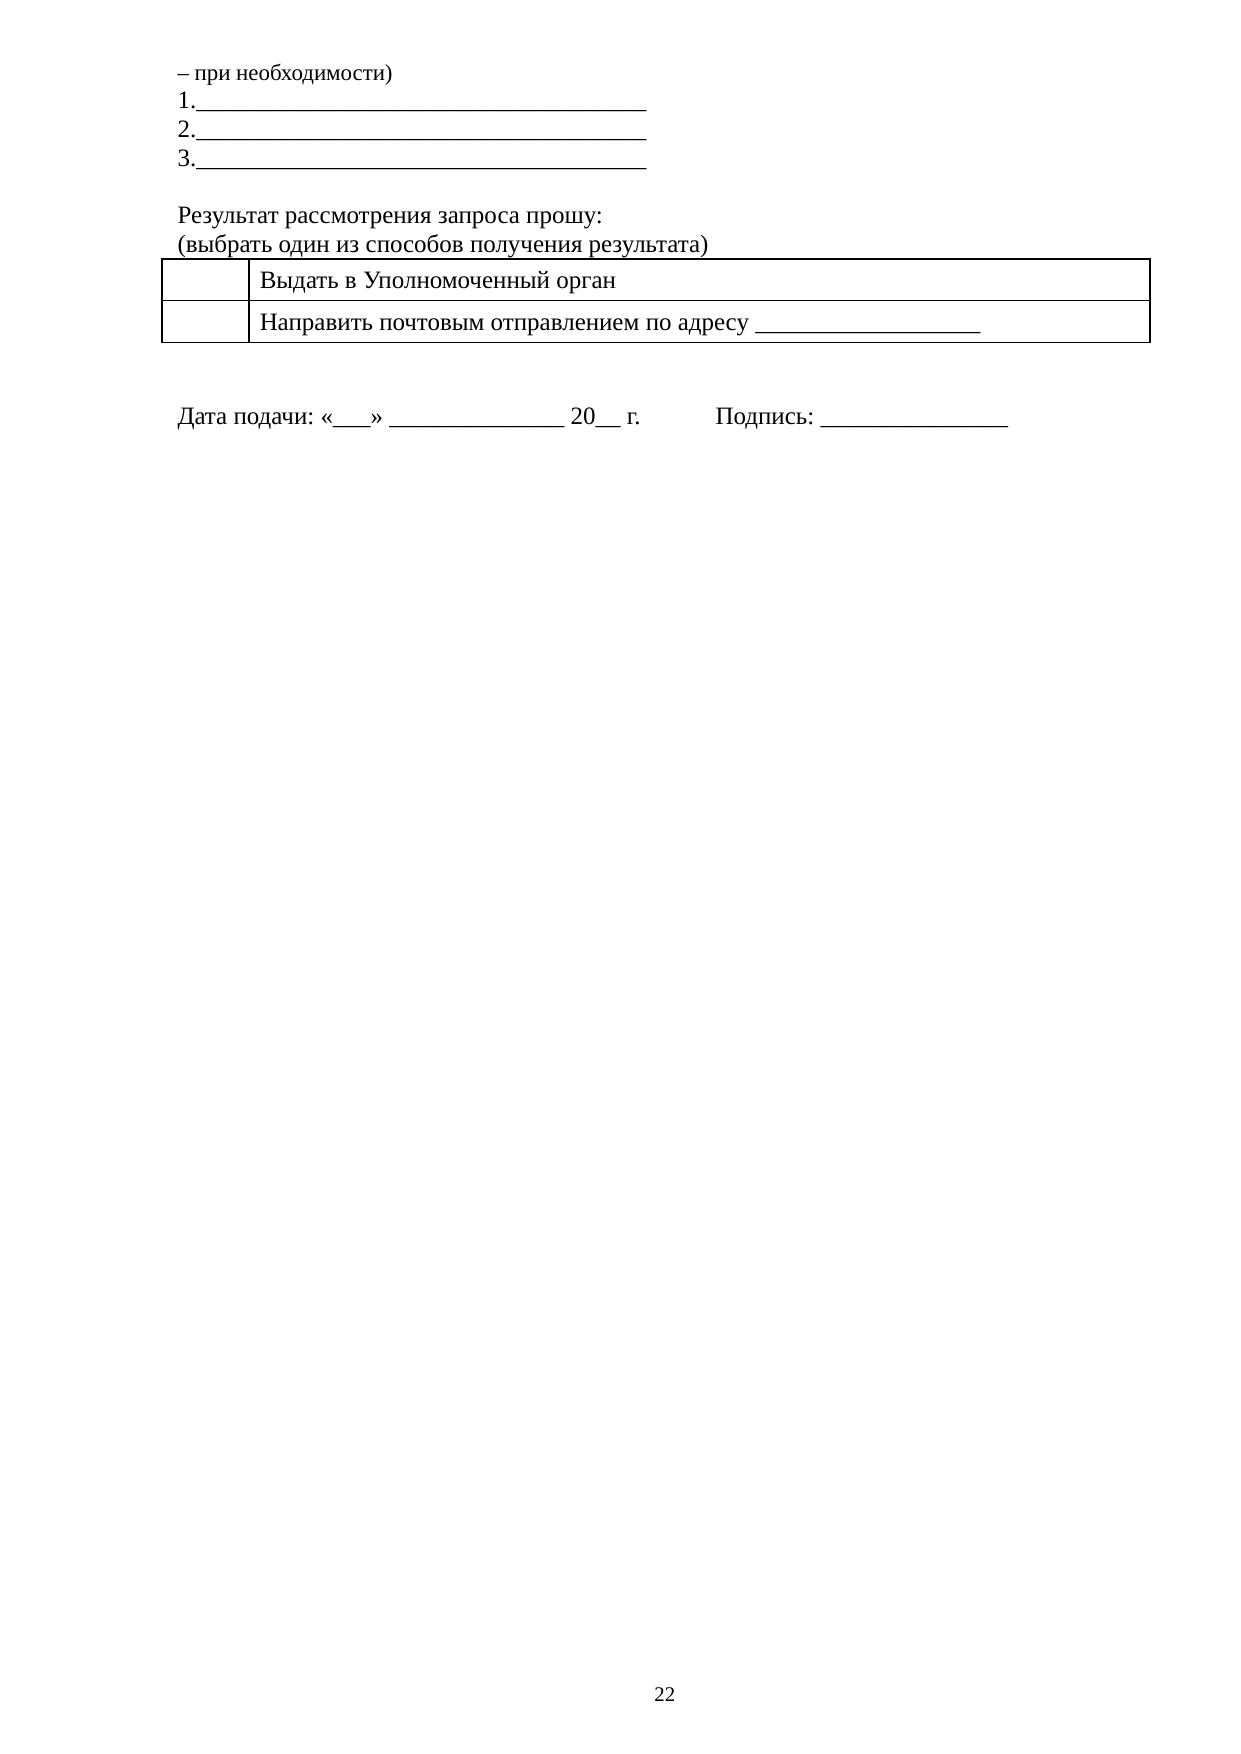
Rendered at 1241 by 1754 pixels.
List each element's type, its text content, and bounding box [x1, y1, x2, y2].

text Результат рассмотрения запроса прошу: [177, 200, 1104, 229]
text 2.____________________________________ [177, 114, 1104, 143]
table_cell Направить почтовым отправлением по адресу __________________ [250, 301, 1149, 341]
table_header [163, 260, 248, 300]
text 3.____________________________________ [177, 143, 1104, 172]
text Дата подачи: «___» ______________ 20__ г. Подпись: _______________ [177, 401, 1104, 430]
table_cell [163, 301, 248, 341]
text 1.____________________________________ [177, 85, 1104, 114]
table_header Выдать в Уполномоченный орган [250, 260, 1149, 300]
text (выбрать один из способов получения результата) [177, 229, 1104, 258]
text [177, 59, 1104, 85]
